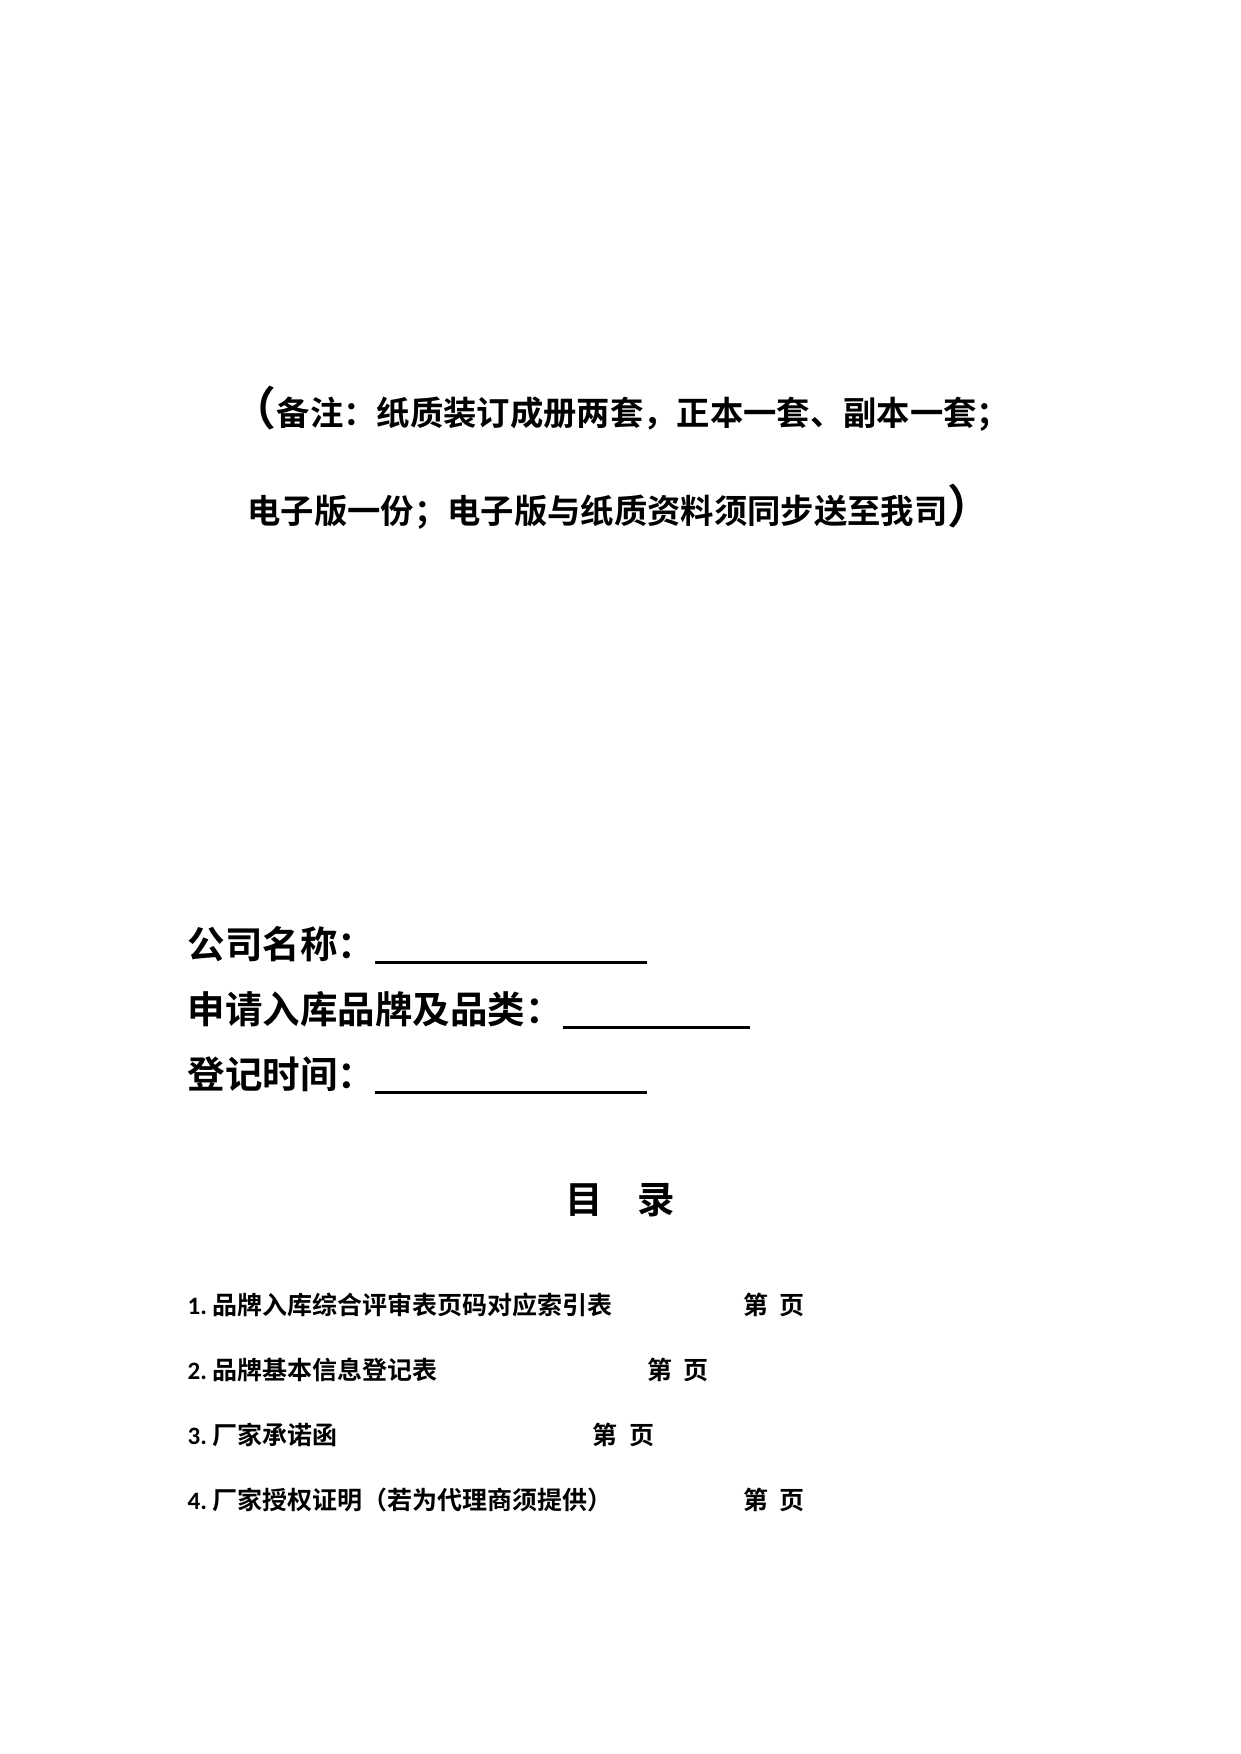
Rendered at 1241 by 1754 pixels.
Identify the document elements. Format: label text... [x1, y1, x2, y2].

text 电子版一份；电子版与纸质资料须同步送至我司） [187, 454, 1053, 552]
text 3. 厂家承诺函 第 页 [187, 1401, 1053, 1466]
text 目 录 [187, 1169, 1053, 1224]
text 公司名称： [187, 909, 1053, 974]
text 申请入库品牌及品类： [187, 974, 1053, 1039]
text 4. 厂家授权证明（若为代理商须提供） 第 页 [187, 1466, 1053, 1531]
text 2. 品牌基本信息登记表 第 页 [187, 1336, 1053, 1401]
text 1. 品牌入库综合评审表页码对应索引表 第 页 [187, 1271, 1053, 1336]
text （备注：纸质装订成册两套，正本一套、副本一套； [187, 357, 1053, 454]
text 登记时间： [187, 1039, 1053, 1104]
